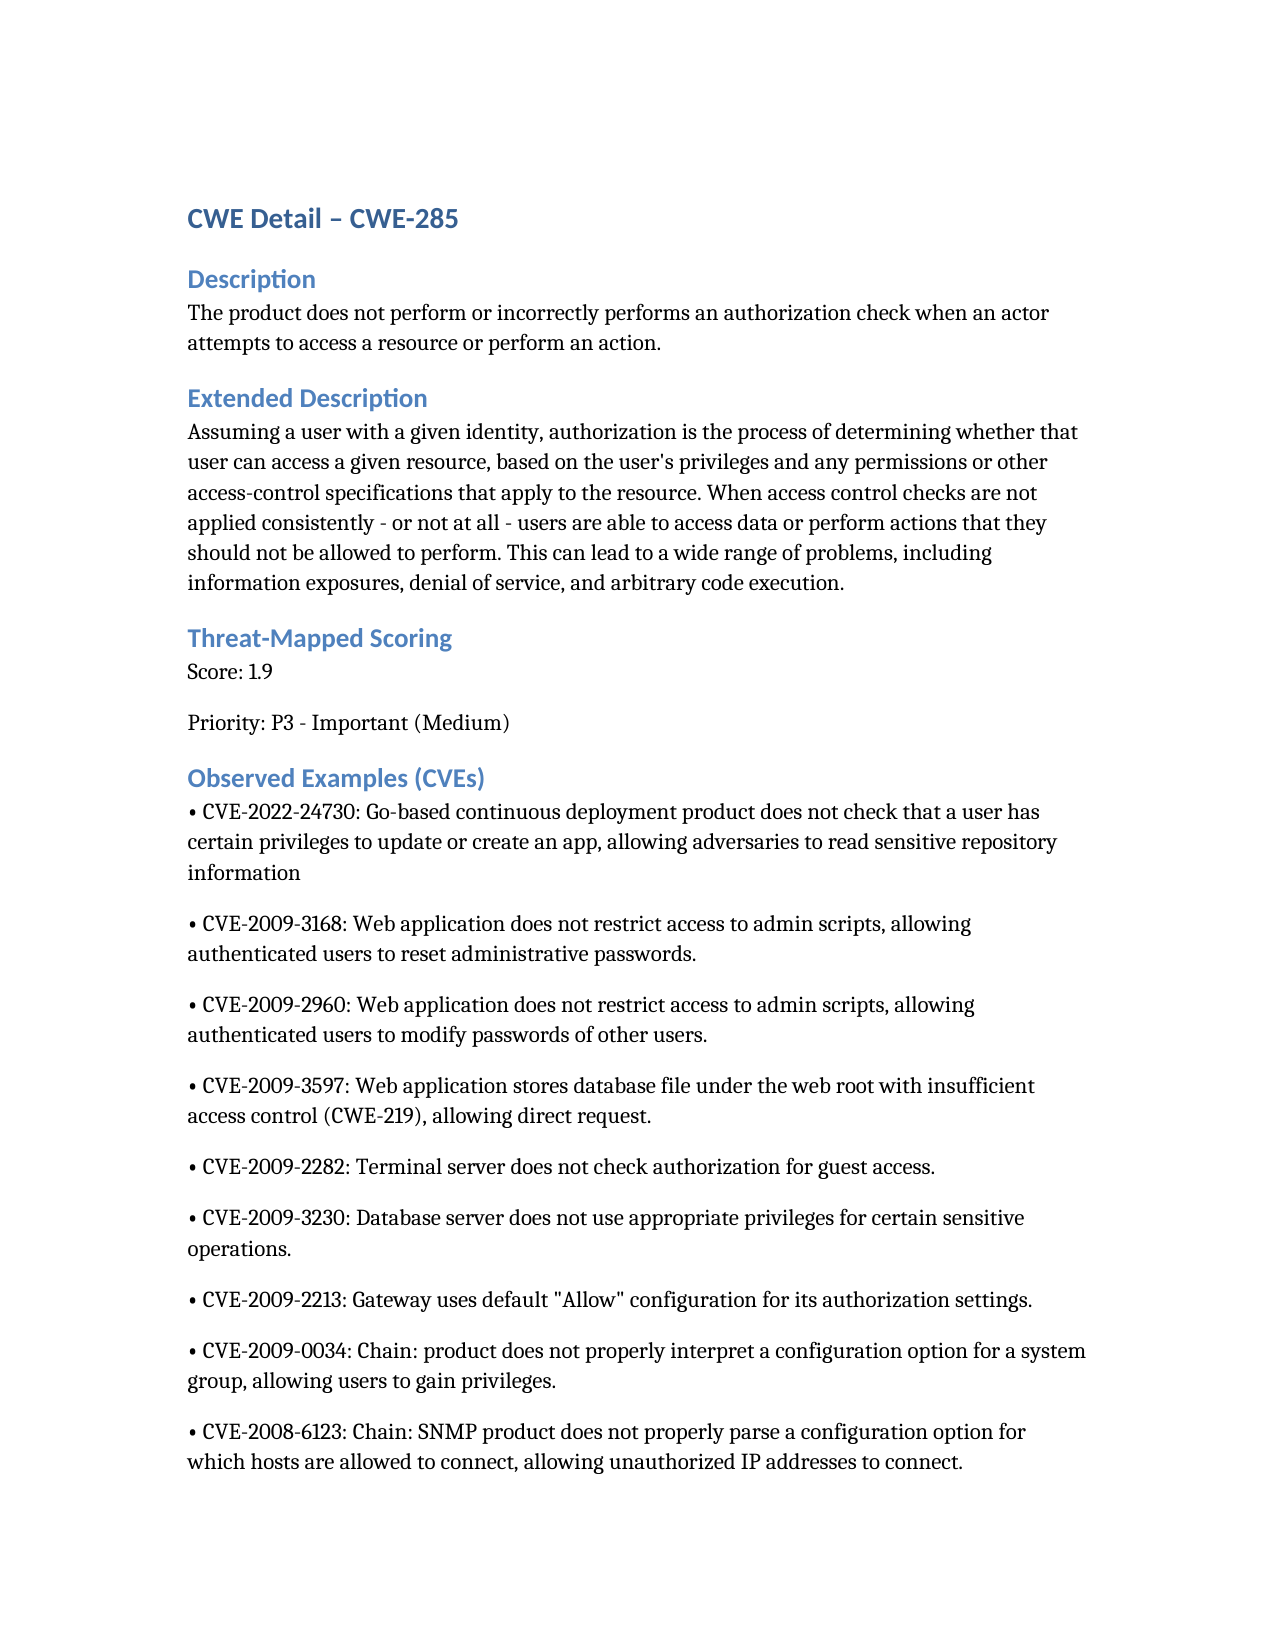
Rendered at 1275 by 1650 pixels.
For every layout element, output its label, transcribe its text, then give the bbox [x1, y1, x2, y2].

subtitle Extended Description [187, 381, 1087, 414]
text • CVE-2009-3168: Web application does not restrict access to admin scripts, allowing authenticated users to reset administrative passwords. [187, 910, 1087, 967]
subtitle CWE Detail – CWE-285 [187, 200, 1087, 236]
subtitle Threat-Mapped Scoring [187, 621, 1087, 654]
text • CVE-2009-0034: Chain: product does not properly interpret a configuration option for a system group, allowing users to gain privileges. [187, 1337, 1087, 1394]
text • CVE-2008-6123: Chain: SNMP product does not properly parse a configuration option for which hosts are allowed to connect, allowing unauthorized IP addresses to connect. [187, 1419, 1087, 1475]
text • CVE-2009-3230: Database server does not use appropriate privileges for certain sensitive operations. [187, 1205, 1087, 1262]
text • CVE-2009-3597: Web application stores database file under the web root with insufficient access control (CWE-219), allowing direct request. [187, 1073, 1087, 1129]
text Assuming a user with a given identity, authorization is the process of determining whether that user can access a given resource, based on the user's privileges and any permissions or other access-control specifications that apply to the resource. When access control checks are not applied consistently - or not at all - users are able to access data or perform actions that they should not be allowed to perform. This can lead to a wide range of problems, including information exposures, denial of service, and arbitrary code execution. [187, 419, 1087, 596]
subtitle Description [187, 262, 1087, 295]
text • CVE-2009-2960: Web application does not restrict access to admin scripts, allowing authenticated users to modify passwords of other users. [187, 992, 1087, 1048]
text Priority: P3 - Important (Medium) [187, 710, 1087, 736]
text The product does not perform or incorrectly performs an authorization check when an actor attempts to access a resource or perform an action. [187, 300, 1087, 356]
text • CVE-2009-2213: Gateway uses default "Allow" configuration for its authorization settings. [187, 1286, 1087, 1313]
text • CVE-2009-2282: Terminal server does not check authorization for guest access. [187, 1154, 1087, 1180]
subtitle Observed Examples (CVEs) [187, 761, 1087, 794]
text • CVE-2022-24730: Go-based continuous deployment product does not check that a user has certain privileges to update or create an app, allowing adversaries to read sensitive repository information [187, 799, 1087, 886]
text Score: 1.9 [187, 659, 1087, 685]
